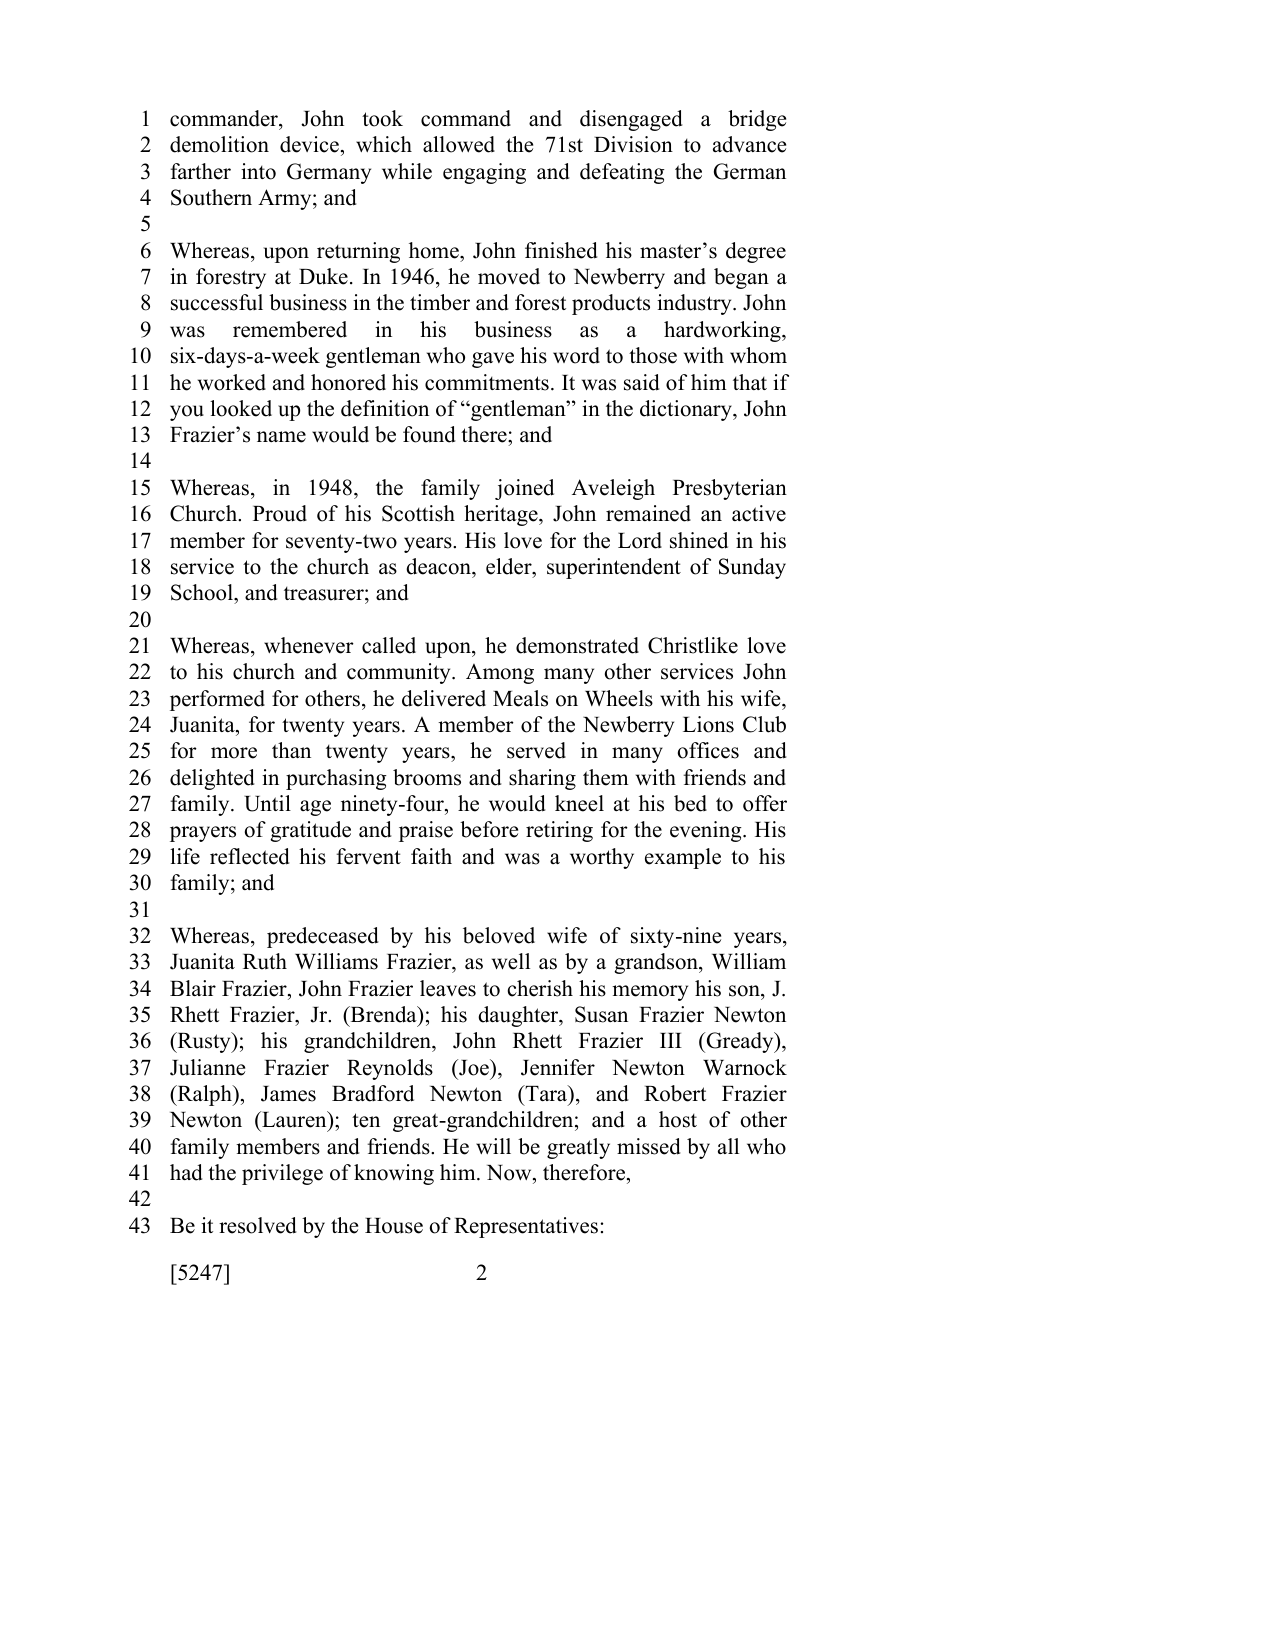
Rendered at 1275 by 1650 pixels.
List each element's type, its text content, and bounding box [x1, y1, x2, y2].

text Whereas, predeceased by his beloved wife of sixty-nine years, Juanita Ruth Williams Frazier, as well as by a grandson, William Blair Frazier, John Frazier leaves to cherish his memory his son, J. Rhett Frazier, Jr. (Brenda); his daughter, Susan Frazier Newton (Rusty); his grandchildren, John Rhett Frazier III (Gready), Julianne Frazier Reynolds (Joe), Jennifer Newton Warnock (Ralph), James Bradford Newton (Tara), and Robert Frazier Newton (Lauren); ten great-grandchildren; and a host of other family members and friends. He will be greatly missed by all who had the privilege of knowing him. Now, therefore, [169, 922, 787, 1186]
text Be it resolved by the House of Representatives: [169, 1212, 787, 1238]
text Whereas, whenever called upon, he demonstrated Christlike love to his church and community. Among many other services John performed for others, he delivered Meals on Wheels with his wife, Juanita, for twenty years. A member of the Newberry Lions Club for more than twenty years, he served in many offices and delighted in purchasing brooms and sharing them with friends and family. Until age ninety-four, he would kneel at his bed to offer prayers of gratitude and praise before retiring for the evening. His life reflected his fervent faith and was a worthy example to his family; and [169, 632, 787, 896]
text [169, 105, 787, 210]
text Whereas, upon returning home, John finished his master’s degree in forestry at Duke. In 1946, he moved to Newberry and began a successful business in the timber and forest products industry. John was remembered in his business as a hardworking, six-days-a-week gentleman who gave his word to those with whom he worked and honored his commitments. It was said of him that if you looked up the definition of “gentleman” in the dictionary, John Frazier’s name would be found there; and [169, 237, 787, 448]
text Whereas, in 1948, the family joined Aveleigh Presbyterian Church. Proud of his Scottish heritage, John remained an active member for seventy-two years. His love for the Lord shined in his service to the church as deacon, elder, superintendent of Sunday School, and treasurer; and [169, 474, 787, 606]
